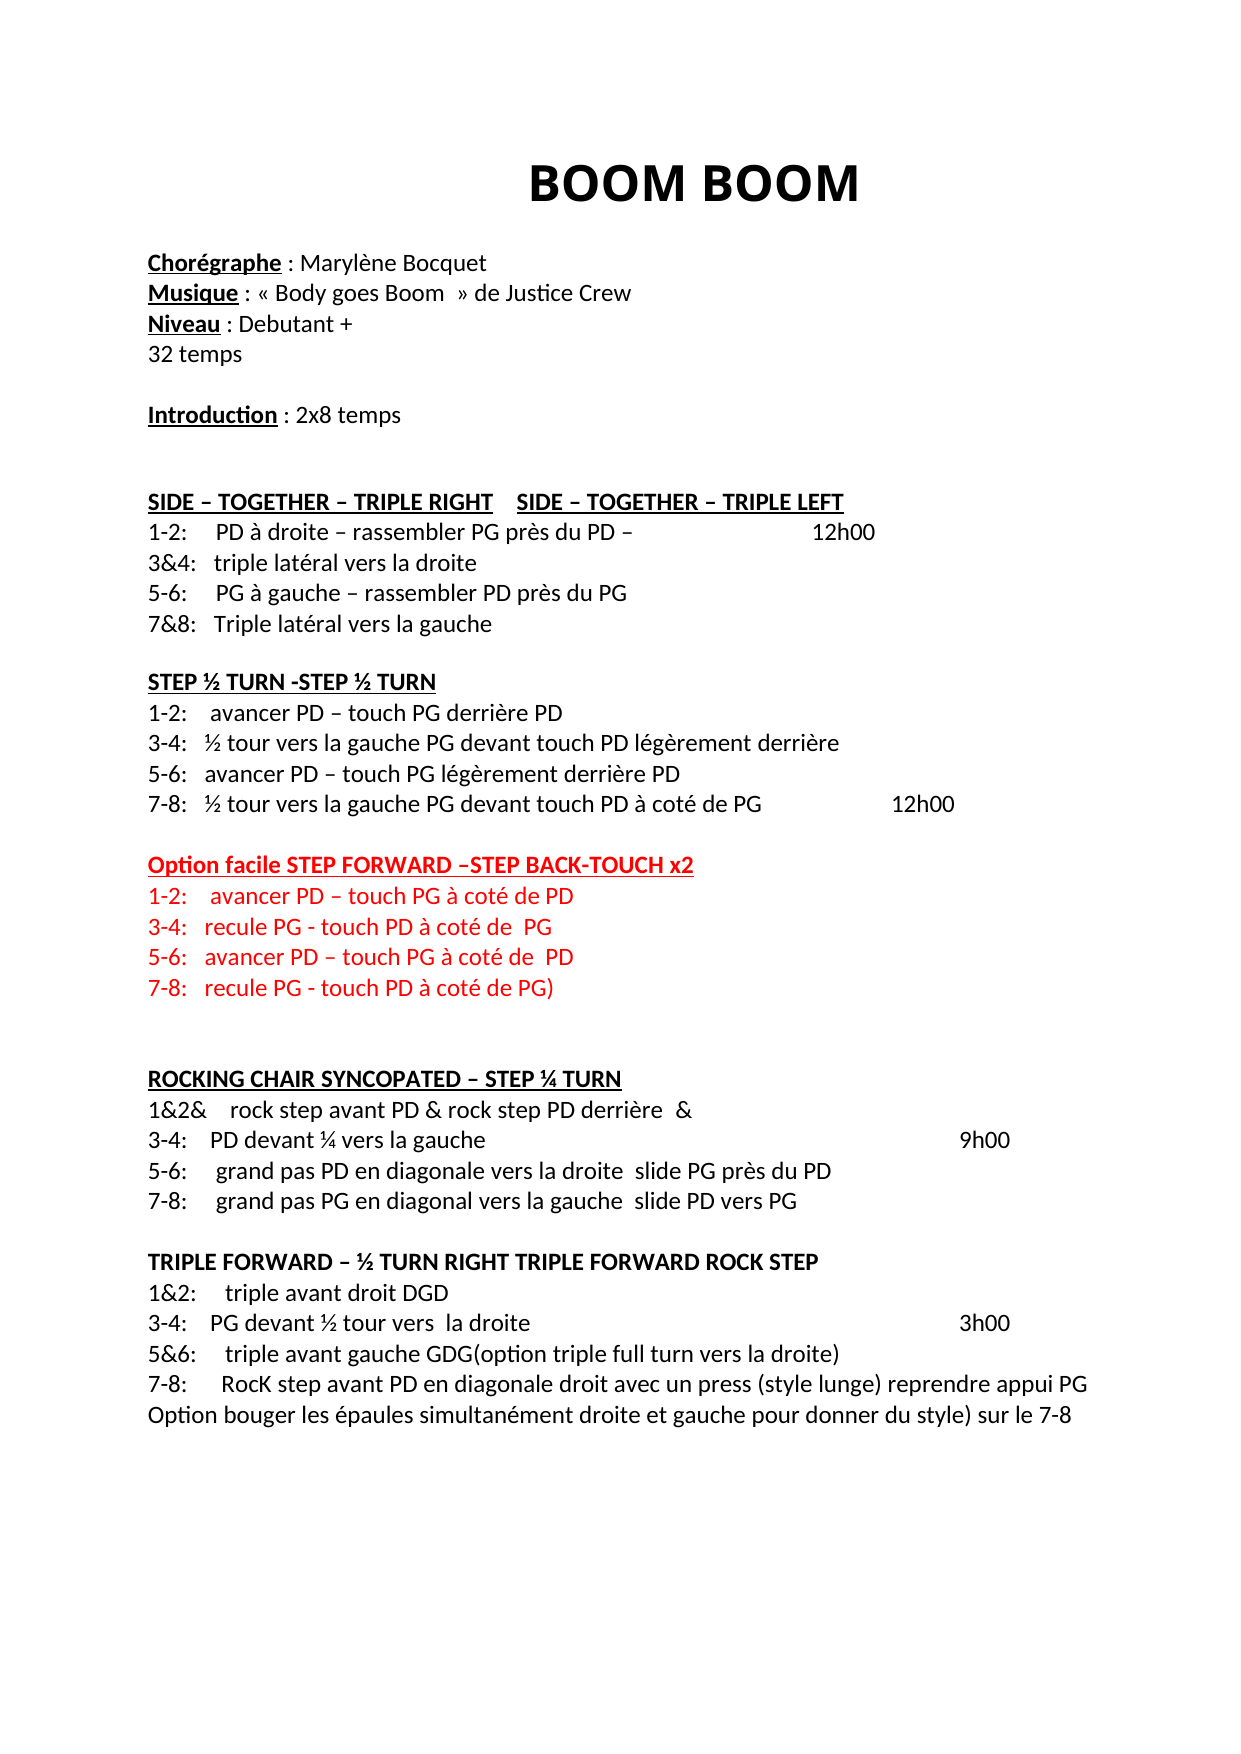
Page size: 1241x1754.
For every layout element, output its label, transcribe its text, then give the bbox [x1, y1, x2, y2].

text 3-4: ½ tour vers la gauche PG devant touch PD légèrement derrière [148, 728, 1240, 758]
text 5&6: triple avant gauche GDG(option triple full turn vers la droite) [148, 1338, 1240, 1368]
text 1&2: triple avant droit DGD [148, 1277, 1240, 1307]
text 3-4: recule PG - touch PD à coté de PG [148, 911, 1240, 941]
text Chorégraphe : Marylène Bocquet [148, 247, 1240, 277]
text ROCKING CHAIR SYNCOPATED – STEP ¼ TURN [148, 1063, 1240, 1094]
text 7&8: Triple latéral vers la gauche [148, 608, 1240, 638]
text STEP ½ TURN -STEP ½ TURN [148, 667, 1240, 697]
text 3&4: triple latéral vers la droite [148, 547, 1240, 577]
text 1-2: avancer PD – touch PG à coté de PD [148, 880, 1240, 911]
text 5-6: avancer PD – touch PG légèrement derrière PD [148, 758, 1240, 789]
text Introduction : 2x8 temps [148, 399, 1240, 430]
text Niveau : Debutant + [148, 308, 1240, 338]
text 3-4: PG devant ½ tour vers la droite 3h00 [148, 1307, 1240, 1338]
text 7-8: ½ tour vers la gauche PG devant touch PD à coté de PG 12h00 [148, 789, 1240, 819]
text 5-6: grand pas PD en diagonale vers la droite slide PG près du PD [148, 1155, 1240, 1185]
text BOOM BOOM [148, 148, 1240, 216]
text 1-2: PD à droite – rassembler PG près du PD – 12h00 [148, 516, 1240, 547]
text 3-4: PD devant ¼ vers la gauche 9h00 [148, 1124, 1240, 1155]
text 7-8: grand pas PG en diagonal vers la gauche slide PD vers PG [148, 1185, 1240, 1216]
text SIDE – TOGETHER – TRIPLE RIGHT SIDE – TOGETHER – TRIPLE LEFT [148, 486, 1240, 516]
text 7-8: RocK step avant PD en diagonale droit avec un press (style lunge) reprendre appui PG [148, 1368, 1240, 1399]
text Musique : « Body goes Boom » de Justice Crew [148, 277, 1240, 308]
text 1&2& rock step avant PD & rock step PD derrière & [148, 1094, 1240, 1124]
text 7-8: recule PG - touch PD à coté de PG) [148, 972, 1240, 1002]
text 5-6: PG à gauche – rassembler PD près du PG [148, 577, 1240, 608]
text Option bouger les épaules simultanément droite et gauche pour donner du style) sur le 7-8 [148, 1399, 1240, 1429]
text 5-6: avancer PD – touch PG à coté de PD [148, 941, 1240, 972]
text TRIPLE FORWARD – ½ TURN RIGHT TRIPLE FORWARD ROCK STEP [148, 1246, 1240, 1277]
text 1-2: avancer PD – touch PG derrière PD [148, 697, 1240, 728]
text 32 temps [148, 338, 1240, 369]
text Option facile STEP FORWARD –STEP BACK-TOUCH x2 [148, 850, 1107, 880]
